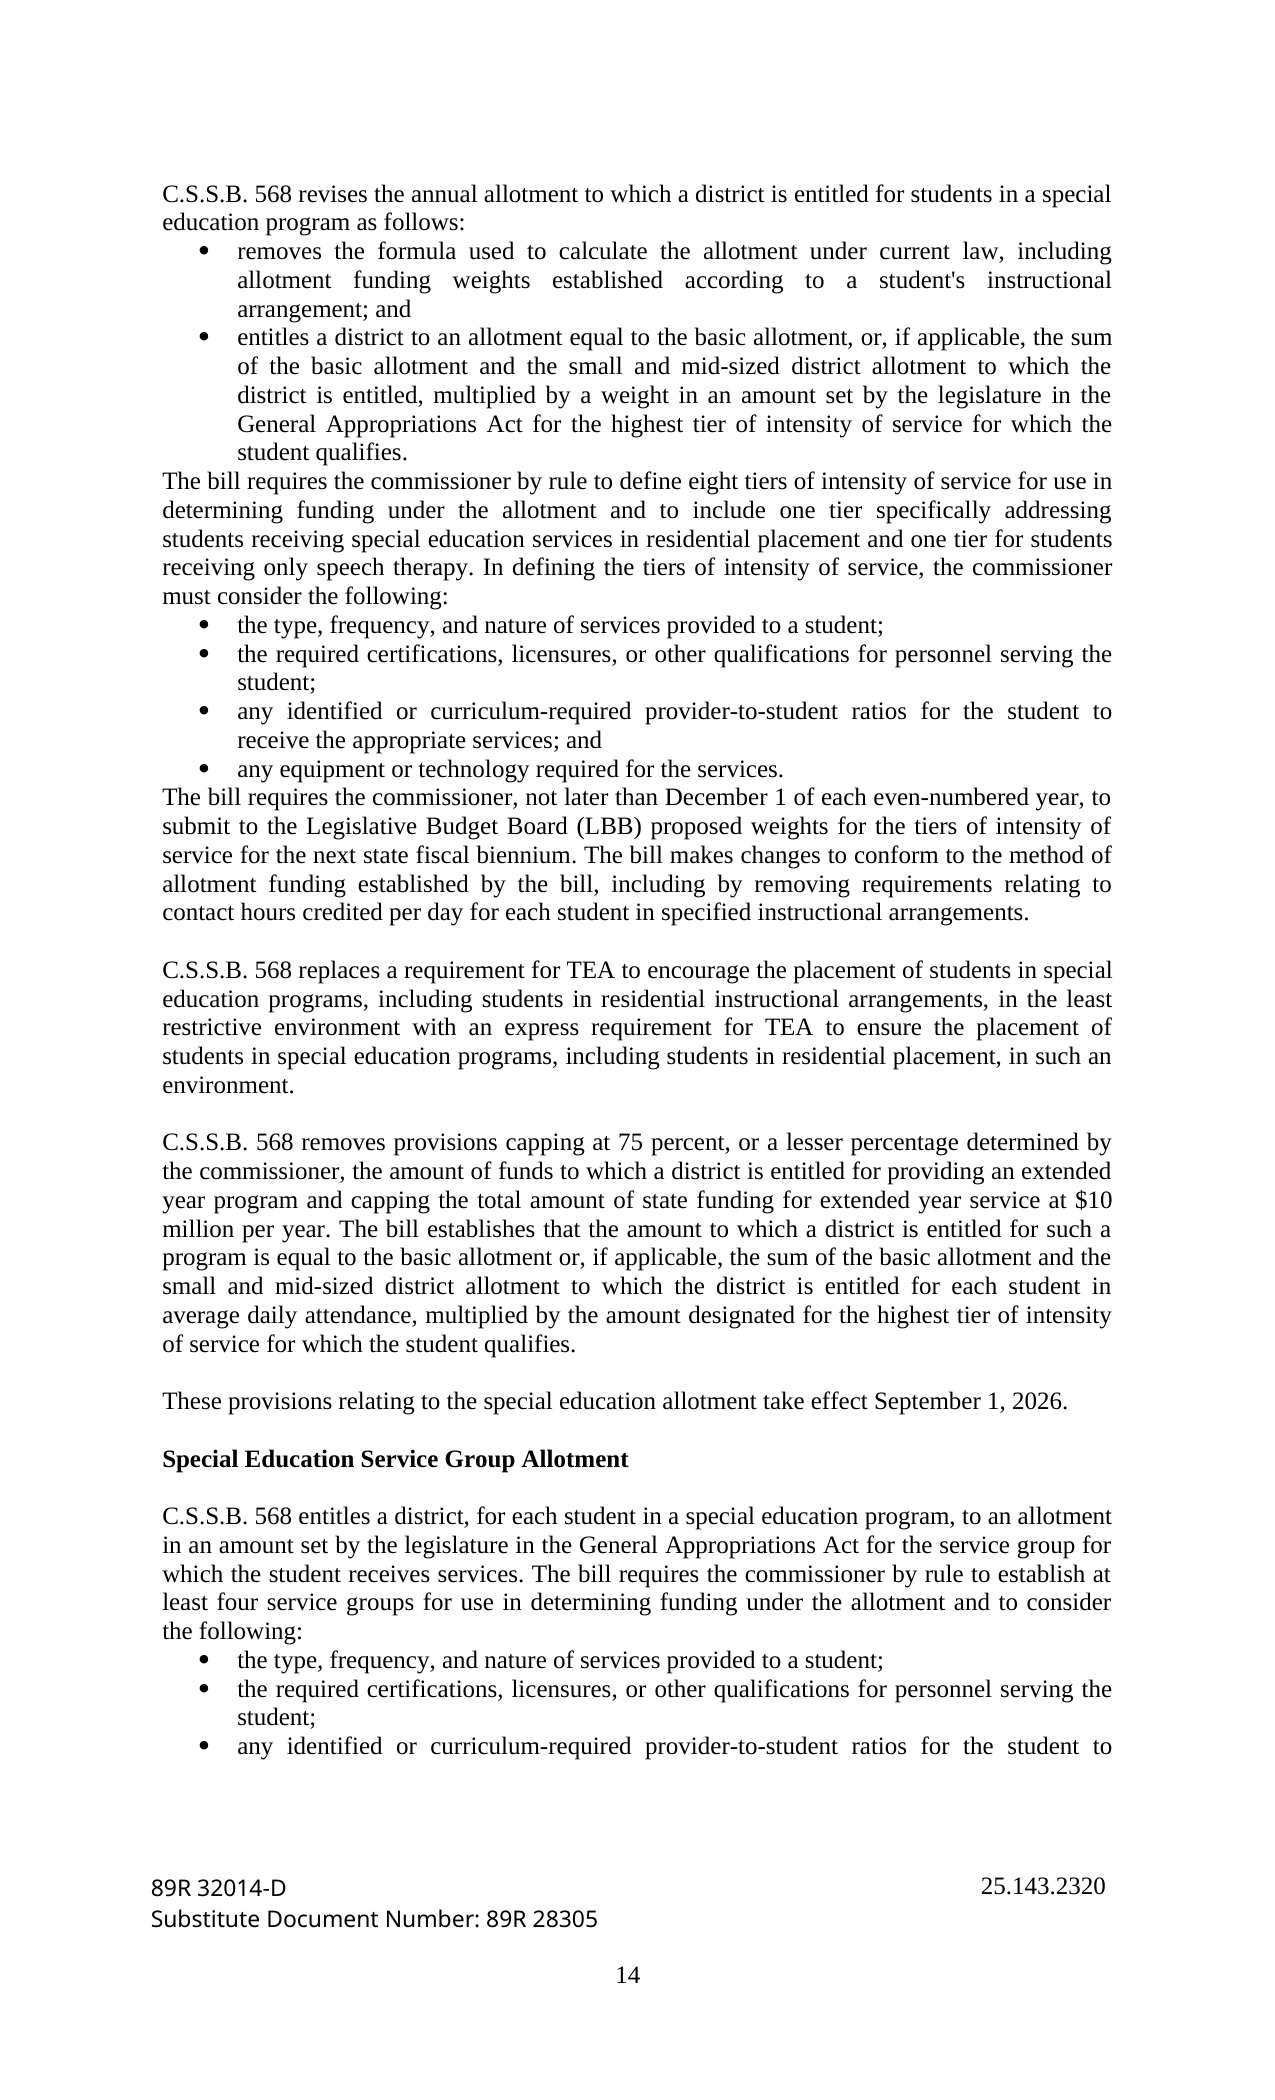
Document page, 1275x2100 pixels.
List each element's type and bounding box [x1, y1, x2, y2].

table_cell [150, 150, 1125, 1760]
